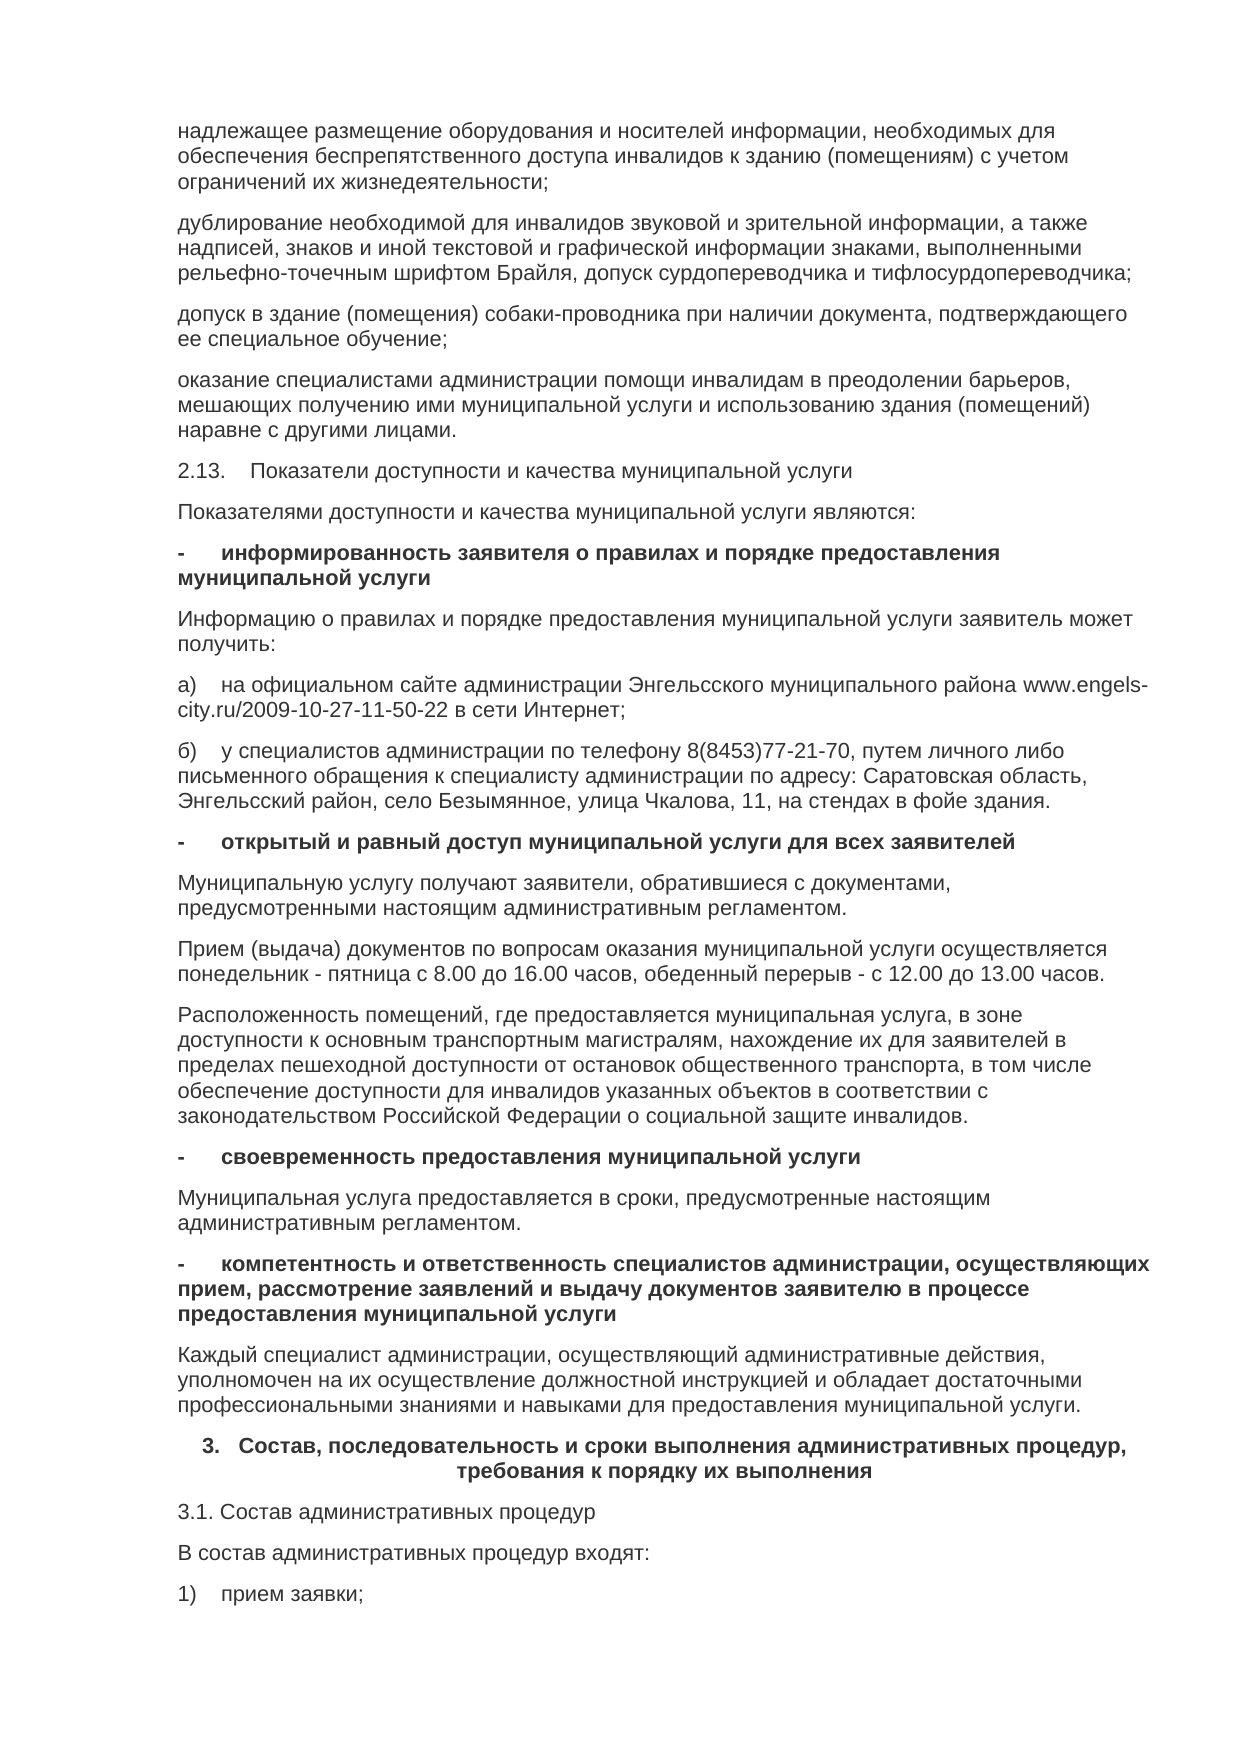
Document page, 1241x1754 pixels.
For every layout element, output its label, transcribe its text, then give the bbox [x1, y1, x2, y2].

text а) на официальном сайте администрации Энгельсского муниципального района www.engels-city.ru/2009-10-27-11-50-22 в сети Интернет; [177, 672, 1152, 722]
text - своевременность предоставления муниципальной услуги [177, 1143, 1152, 1169]
text Муниципальная услуга предоставляется в сроки, предусмотренные настоящим административным регламентом. [177, 1184, 1152, 1235]
text допуск в здание (помещения) собаки-проводника при наличии документа, подтверждающего ее специальное обучение; [177, 301, 1152, 351]
text 1) прием заявки; [177, 1581, 1152, 1606]
text - открытый и равный доступ муниципальной услуги для всех заявителей [177, 829, 1152, 854]
text надлежащее размещение оборудования и носителей информации, необходимых для обеспечения беспрепятственного доступа инвалидов к зданию (помещениям) с учетом ограничений их жизнедеятельности; [177, 118, 1152, 194]
text - информированность заявителя о правилах и порядке предоставления муниципальной услуги [177, 539, 1152, 590]
text Каждый специалист администрации, осуществляющий административные действия, уполномочен на их осуществление должностной инструкцией и обладает достаточными профессиональными знаниями и навыками для предоставления муниципальной услуги. [177, 1342, 1152, 1417]
text Информацию о правилах и порядке предоставления муниципальной услуги заявитель может получить: [177, 606, 1152, 656]
text 3.1. Состав административных процедур [177, 1499, 1152, 1524]
text Муниципальную услугу получают заявители, обратившиеся с документами, предусмотренными настоящим административным регламентом. [177, 870, 1152, 920]
text оказание специалистами администрации помощи инвалидам в преодолении барьеров, мешающих получению ими муниципальной услуги и использованию здания (помещений) наравне с другими лицами. [177, 367, 1152, 442]
text 3. Состав, последовательность и сроки выполнения административных процедур, требования к порядку их выполнения [177, 1433, 1152, 1483]
text Показателями доступности и качества муниципальной услуги являются: [177, 499, 1152, 524]
text Расположенность помещений, где предоставляется муниципальная услуга, в зоне доступности к основным транспортным магистралям, нахождение их для заявителей в пределах пешеходной доступности от остановок общественного транспорта, в том числе обеспечение доступности для инвалидов указанных объектов в соответствии с законодательством Российской Федерации о социальной защите инвалидов. [177, 1002, 1152, 1128]
text Прием (выдача) документов по вопросам оказания муниципальной услуги осуществляется понедельник - пятница с 8.00 до 16.00 часов, обеденный перерыв - с 12.00 до 13.00 часов. [177, 936, 1152, 986]
text - компетентность и ответственность специалистов администрации, осуществляющих прием, рассмотрение заявлений и выдачу документов заявителю в процессе предоставления муниципальной услуги [177, 1250, 1152, 1326]
text 2.13. Показатели доступности и качества муниципальной услуги [177, 458, 1152, 483]
text В состав административных процедур входят: [177, 1540, 1152, 1565]
text дублирование необходимой для инвалидов звуковой и зрительной информации, а также надписей, знаков и иной текстовой и графической информации знаками, выполненными рельефно-точечным шрифтом Брайля, допуск сурдопереводчика и тифлосурдопереводчика; [177, 209, 1152, 285]
text б) у специалистов администрации по телефону 8(8453)77-21-70, путем личного либо письменного обращения к специалисту администрации по адресу: Саратовская область, Энгельсский район, село Безымянное, улица Чкалова, 11, на стендах в фойе здания. [177, 738, 1152, 813]
